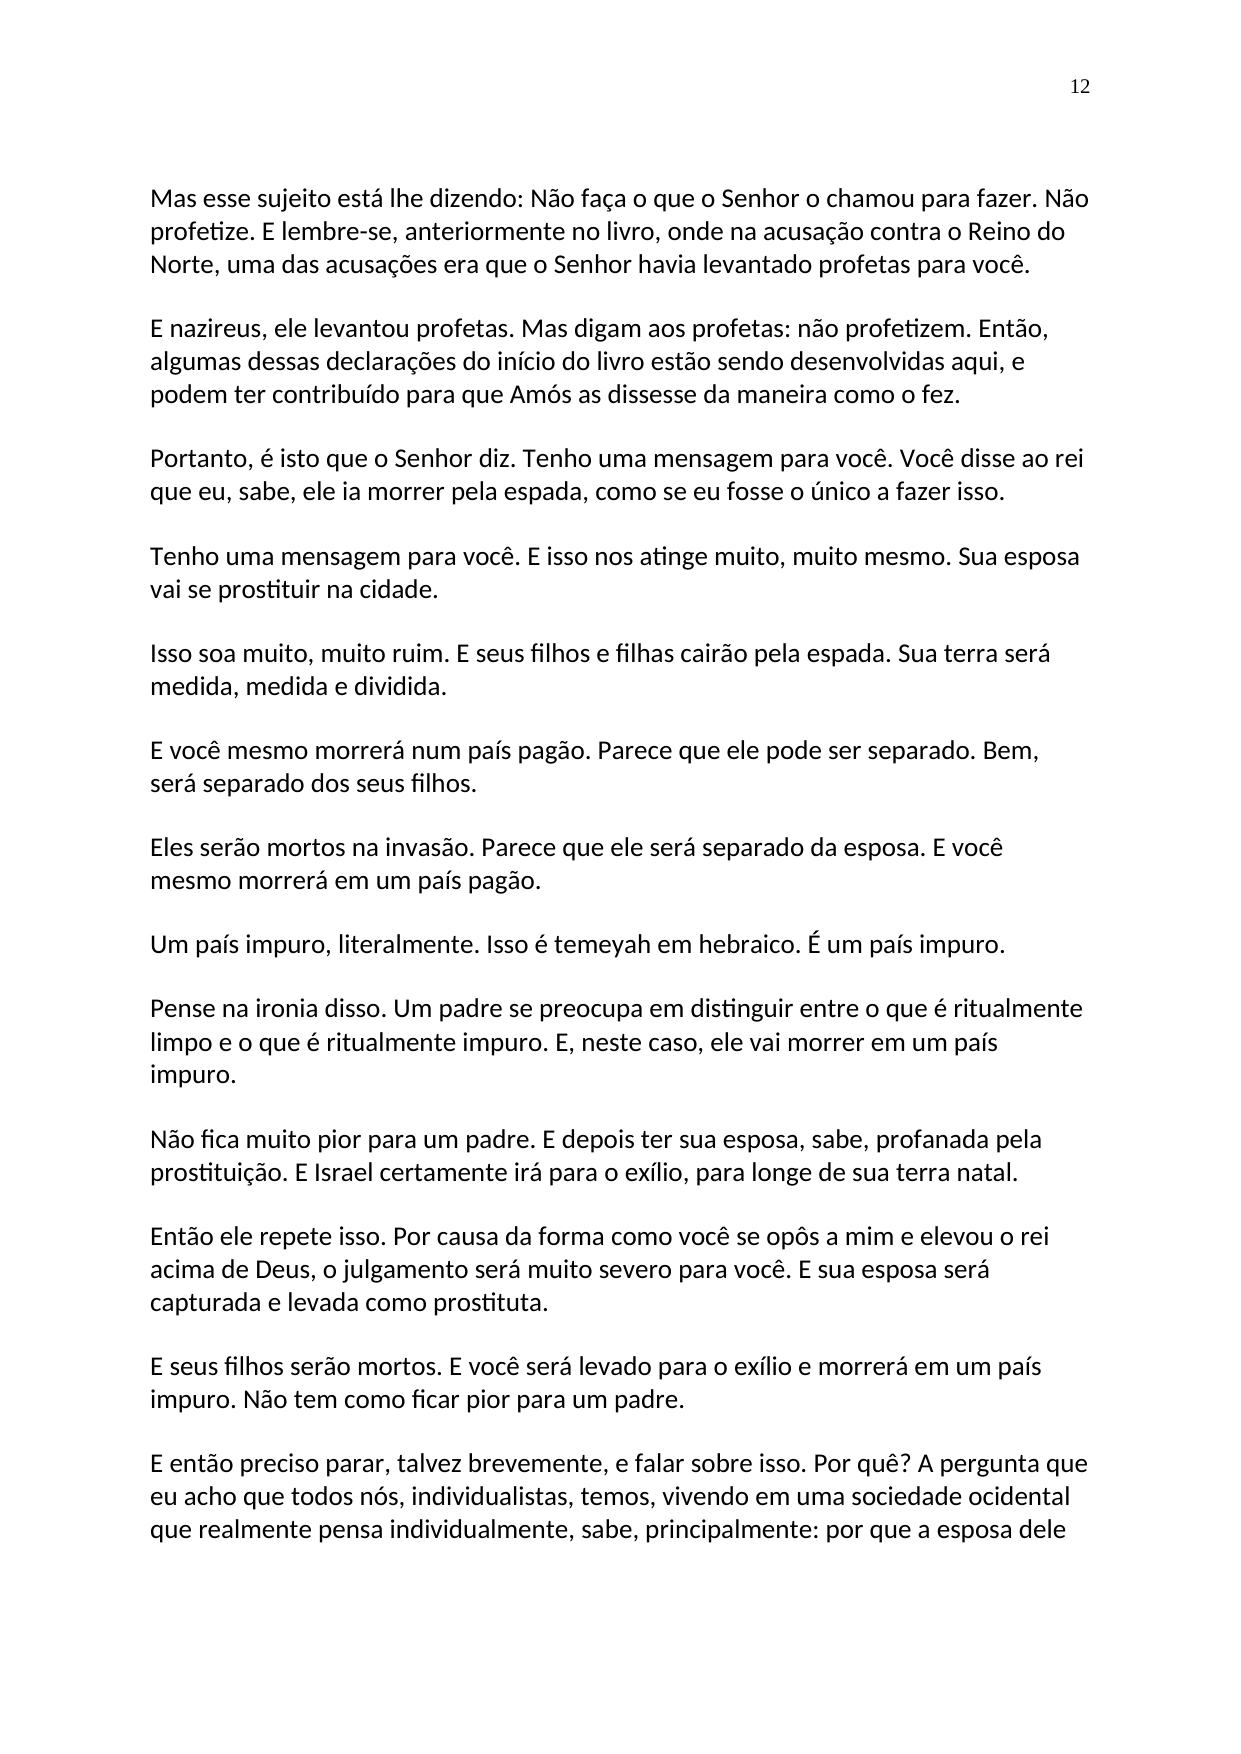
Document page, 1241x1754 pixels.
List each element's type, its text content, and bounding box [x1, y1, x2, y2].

text E você mesmo morrerá num país pagão. Parece que ele pode ser separado. Bem, será separado dos seus filhos. [150, 733, 1090, 799]
text Não fica muito pior para um padre. E depois ter sua esposa, sabe, profanada pela prostituição. E Israel certamente irá para o exílio, para longe de sua terra natal. [150, 1122, 1090, 1188]
text Eles serão mortos na invasão. Parece que ele será separado da esposa. E você mesmo morrerá em um país pagão. [150, 830, 1090, 896]
text Mas esse sujeito está lhe dizendo: Não faça o que o Senhor o chamou para fazer. Não profetize. E lembre-se, anteriormente no livro, onde na acusação contra o Reino do Norte, uma das acusações era que o Senhor havia levantado profetas para você. [150, 181, 1090, 280]
text E seus filhos serão mortos. E você será levado para o exílio e morrerá em um país impuro. Não tem como ficar pior para um padre. [150, 1349, 1090, 1415]
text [150, 1446, 1090, 1546]
text Pense na ironia disso. Um padre se preocupa em distinguir entre o que é ritualmente limpo e o que é ritualmente impuro. E, neste caso, ele vai morrer em um país impuro. [150, 992, 1090, 1091]
text Então ele repete isso. Por causa da forma como você se opôs a mim e elevou o rei acima de Deus, o julgamento será muito severo para você. E sua esposa será capturada e levada como prostituta. [150, 1219, 1090, 1318]
text Portanto, é isto que o Senhor diz. Tenho uma mensagem para você. Você disse ao rei que eu, sabe, ele ia morrer pela espada, como se eu fosse o único a fazer isso. [150, 442, 1090, 508]
text Isso soa muito, muito ruim. E seus filhos e filhas cairão pela espada. Sua terra será medida, medida e dividida. [150, 636, 1090, 702]
text Um país impuro, literalmente. Isso é temeyah em hebraico. É um país impuro. [150, 927, 1090, 961]
text Tenho uma mensagem para você. E isso nos atinge muito, muito mesmo. Sua esposa vai se prostituir na cidade. [150, 539, 1090, 605]
text E nazireus, ele levantou profetas. Mas digam aos profetas: não profetizem. Então, algumas dessas declarações do início do livro estão sendo desenvolvidas aqui, e podem ter contribuído para que Amós as dissesse da maneira como o fez. [150, 311, 1090, 410]
